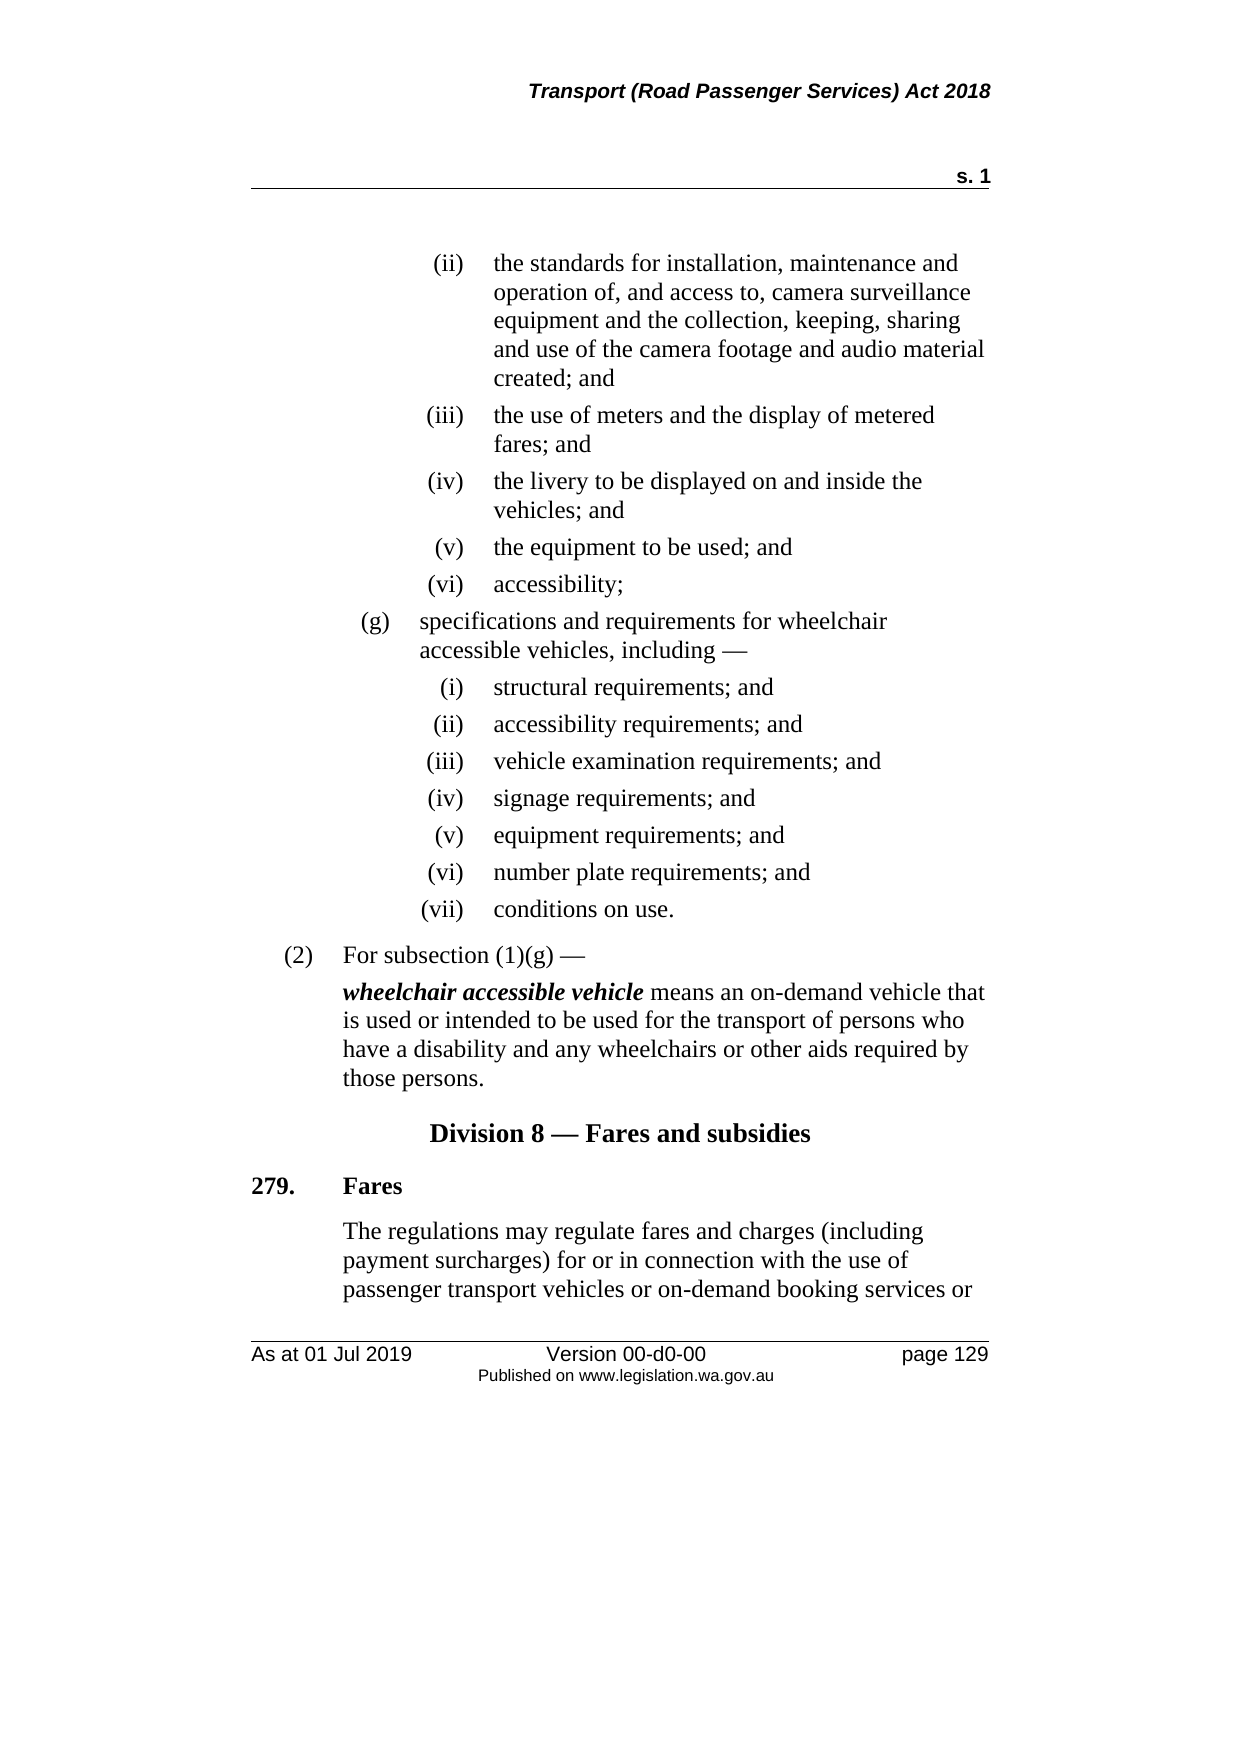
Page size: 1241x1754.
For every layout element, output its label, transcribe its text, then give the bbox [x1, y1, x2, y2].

text (vii) conditions on use. [251, 894, 989, 923]
text (v) the equipment to be used; and [251, 532, 989, 561]
text (v) equipment requirements; and [251, 820, 989, 849]
text wheelchair accessible vehicle means an on-demand vehicle that is used or intended to be used for the transport of persons who have a disability and any wheelchairs or other aids required by those persons. [251, 977, 989, 1092]
text (iv) the livery to be displayed on and inside the vehicles; and [251, 466, 989, 523]
text (vi) accessibility; [251, 569, 989, 598]
text (iii) vehicle examination requirements; and [251, 746, 989, 775]
text (g) specifications and requirements for wheelchair accessible vehicles, including — [251, 606, 989, 663]
text (vi) number plate requirements; and [251, 857, 989, 886]
text (i) structural requirements; and [251, 672, 989, 701]
text (2) For subsection (1)(g) — [251, 940, 989, 968]
subtitle Division 8 — Fares and subsidies [251, 1117, 989, 1148]
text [251, 1216, 989, 1302]
text (ii) the standards for installation, maintenance and operation of, and access to, camera surveillance equipment and the collection, keeping, sharing and use of the camera footage and audio material created; and [251, 248, 989, 392]
text (iv) signage requirements; and [251, 783, 989, 812]
subtitle 279. Fares [251, 1171, 989, 1199]
text (iii) the use of meters and the display of metered fares; and [251, 400, 989, 458]
text (ii) accessibility requirements; and [251, 709, 989, 738]
